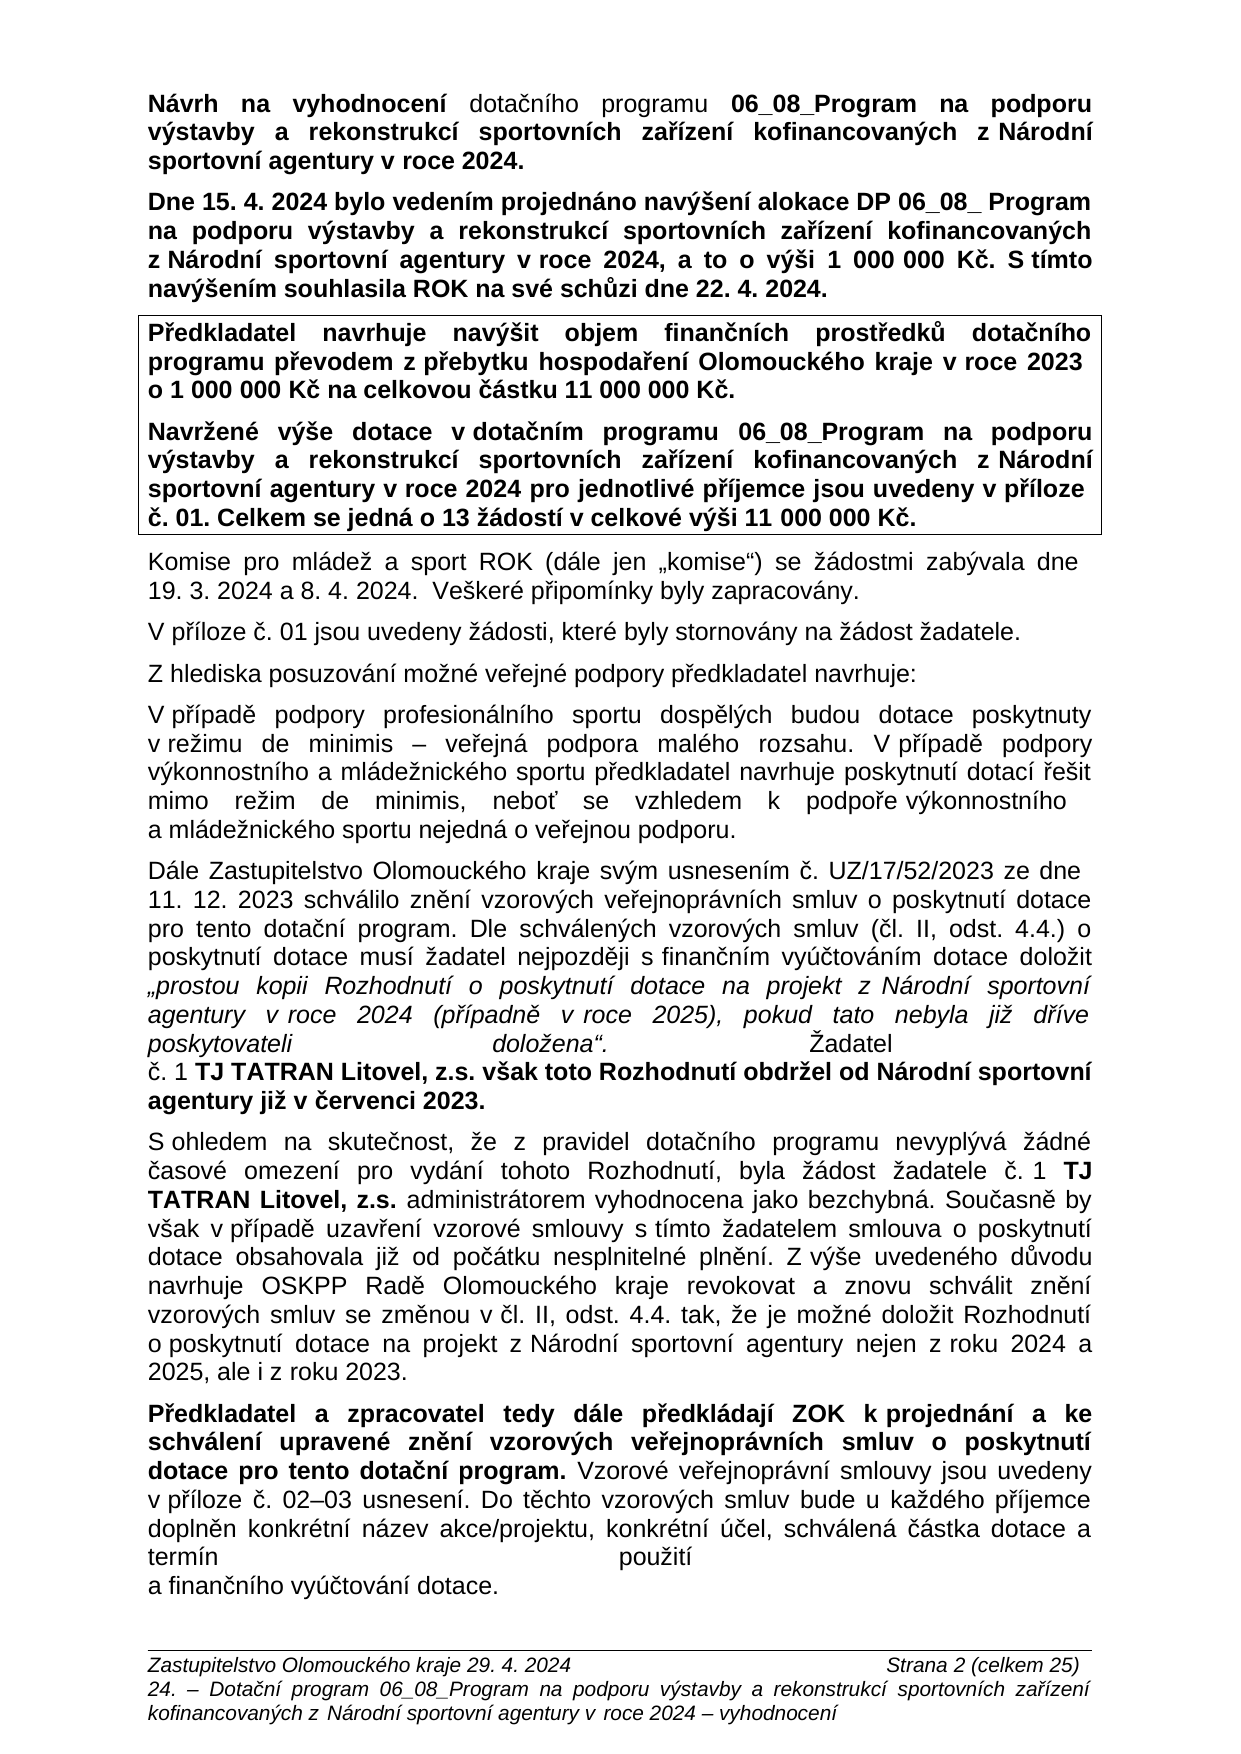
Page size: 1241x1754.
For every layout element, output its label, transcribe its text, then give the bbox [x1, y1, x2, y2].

list V případě podpory profesionálního sportu dospělých budou dotace poskytnuty v režimu de minimis – veřejná podpora malého rozsahu. V případě podpory výkonnostního a mládežnického sportu předkladatel navrhuje poskytnutí dotací řešit mimo režim de minimis, neboť se vzhledem k podpoře výkonnostního a mládežnického sportu nejedná o veřejnou podporu. [148, 700, 1092, 844]
list Dále Zastupitelstvo Olomouckého kraje svým usnesením č. UZ/17/52/2023 ze dne 11. 12. 2023 schválilo znění vzorových veřejnoprávních smluv o poskytnutí dotace pro tento dotační program. Dle schválených vzorových smluv (čl. II, odst. 4.4.) o poskytnutí dotace musí žadatel nejpozději s finančním vyúčtováním dotace doložit „prostou kopii Rozhodnutí o poskytnutí dotace na projekt z Národní sportovní agentury v roce 2024 (případně v roce 2025), pokud tato nebyla již dříve poskytovateli doložena“. Žadatel č. 1 TJ TATRAN Litovel, z.s. však toto Rozhodnutí obdržel od Národní sportovní agentury již v červenci 2023. [148, 856, 1092, 1115]
list S ohledem na skutečnost, že z pravidel dotačního programu nevyplývá žádné časové omezení pro vydání tohoto Rozhodnutí, byla žádost žadatele č. 1 TJ TATRAN Litovel, z.s. administrátorem vyhodnocena jako bezchybná. Současně by však v případě uzavření vzorové smlouvy s tímto žadatelem smlouva o poskytnutí dotace obsahovala již od počátku nesplnitelné plnění. Z výše uvedeného důvodu navrhuje OSKPP Radě Olomouckého kraje revokovat a znovu schválit znění vzorových smluv se změnou v čl. II, odst. 4.4. tak, že je možné doložit Rozhodnutí o poskytnutí dotace na projekt z Národní sportovní agentury nejen z roku 2024 a 2025, ale i z roku 2023. [148, 1127, 1092, 1386]
list Z hlediska posuzování možné veřejné podpory předkladatel navrhuje: [148, 659, 1092, 687]
text Návrh na vyhodnocení dotačního programu 06_08_Program na podporu výstavby a rekonstrukcí sportovních zařízení kofinancovaných z Národní sportovní agentury v roce 2024. [148, 89, 1092, 175]
list Předkladatel a zpracovatel tedy dále předkládají ZOK k projednání a ke schválení upravené znění vzorových veřejnoprávních smluv o poskytnutí dotace pro tento dotační program. Vzorové veřejnoprávní smlouvy jsou uvedeny v příloze č. 02–03 usnesení. Do těchto vzorových smluv bude u každého příjemce doplněn konkrétní název akce/projektu, konkrétní účel, schválená částka dotace a termín použití a finančního vyúčtování dotace. [148, 1399, 1092, 1600]
list V příloze č. 01 jsou uvedeny žádosti, které byly stornovány na žádost žadatele. [148, 617, 1092, 646]
text Navržené výše dotace v dotačním programu 06_08_Program na podporu výstavby a rekonstrukcí sportovních zařízení kofinancovaných z Národní sportovní agentury v roce 2024 pro jednotlivé příjemce jsou uvedeny v příloze č. 01. Celkem se jedná o 13 žádostí v celkové výši 11 000 000 Kč. [139, 414, 1101, 534]
text Komise pro mládež a sport ROK (dále jen „komise“) se žádostmi zabývala dne 19. 3. 2024 a 8. 4. 2024. Veškeré připomínky byly zapracovány. [148, 547, 1092, 605]
text Dne 15. 4. 2024 bylo vedením projednáno navýšení alokace DP 06_08_ Program na podporu výstavby a rekonstrukcí sportovních zařízení kofinancovaných z Národní sportovní agentury v roce 2024, a to o výši 1 000 000 Kč. S tímto navýšením souhlasila ROK na své schůzi dne 22. 4. 2024. [148, 187, 1092, 302]
text Předkladatel navrhuje navýšit objem finančních prostředků dotačního programu převodem z přebytku hospodaření Olomouckého kraje v roce 2023 o 1 000 000 Kč na celkovou částku 11 000 000 Kč. [139, 316, 1101, 404]
